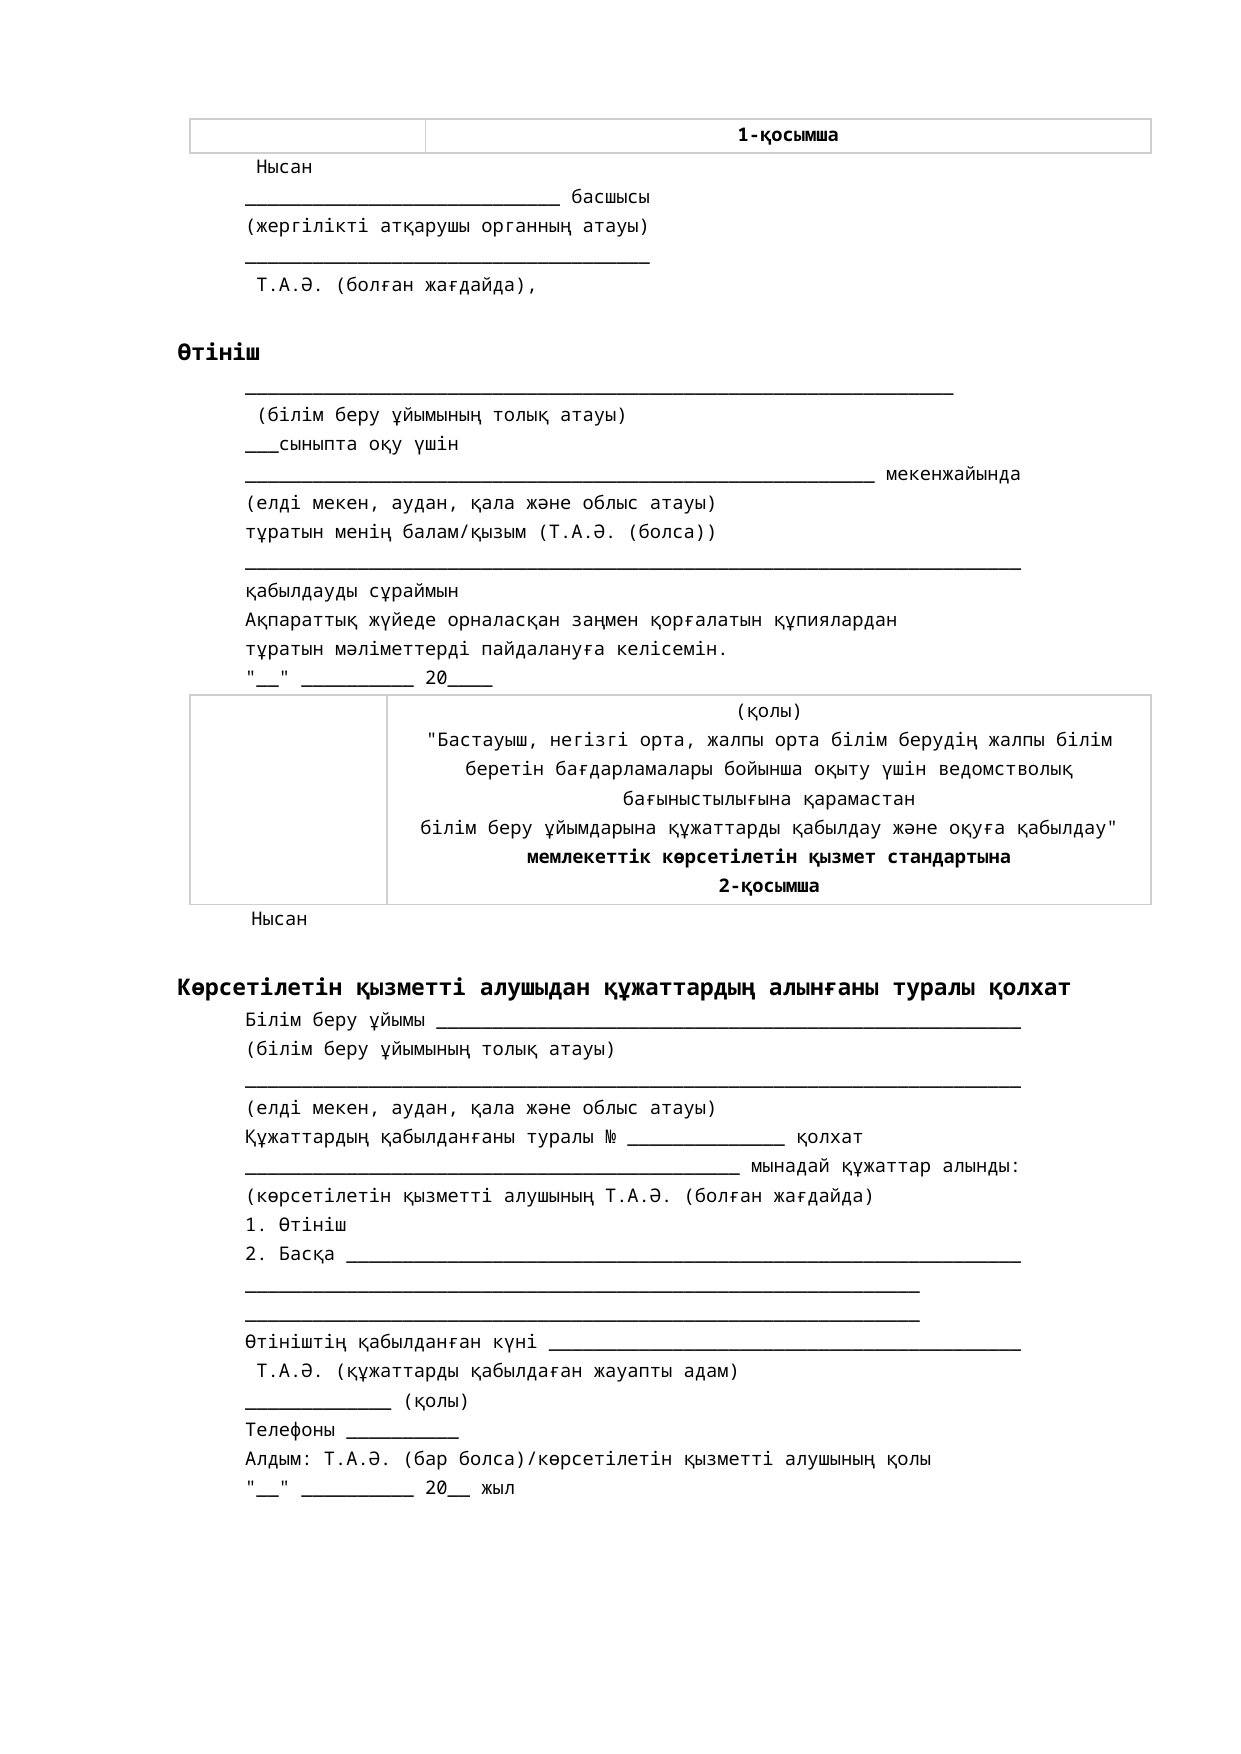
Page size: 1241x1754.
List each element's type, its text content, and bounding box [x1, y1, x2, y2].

text "__" __________ 20____ [177, 665, 1152, 690]
text ____________________________________ [177, 242, 1152, 267]
text Нысан [177, 154, 1152, 179]
text Нысан [177, 905, 1152, 931]
text ____________________________ басшысы [177, 183, 1152, 208]
text _______________________________________________________________ [177, 372, 1152, 397]
text қабылдауды сұраймын [177, 577, 1152, 602]
text ____________________________________________ мынадай құжаттар алынды: [177, 1153, 1152, 1178]
text _____________________________________________________________________ [177, 1065, 1152, 1090]
text _____________________________________________________________________ [177, 548, 1152, 573]
text (елді мекен, аудан, қала және облыс атауы) [177, 1094, 1152, 1120]
text тұратын мәліметтерді пайдалануға келісемін. [177, 635, 1152, 661]
text ____________________________________________________________ [177, 1299, 1152, 1324]
text ___сыныпта оқу үшін [177, 431, 1152, 456]
text Өтініш [177, 336, 1152, 367]
text _____________ (қолы) [177, 1387, 1152, 1412]
text Өтініштің қабылданған күні __________________________________________ [177, 1328, 1152, 1354]
table_header [191, 120, 425, 152]
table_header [426, 120, 1150, 152]
text Ақпараттық жүйеде орналасқан заңмен қорғалатын құпиялардан [177, 606, 1152, 632]
text Алдым: Т.А.Ә. (бар болса)/көрсетілетін қызметті алушының қолы [177, 1445, 1152, 1471]
text (білім беру ұйымының толық атауы) [177, 1036, 1152, 1061]
text ____________________________________________________________ [177, 1270, 1152, 1295]
table_header [191, 696, 386, 904]
text Телефоны __________ [177, 1416, 1152, 1442]
text Т.А.Ә. (болған жағдайда), [177, 271, 1152, 296]
text (елді мекен, аудан, қала және облыс атауы) [177, 489, 1152, 514]
table_header (қолы) "Бастауыш, негізгі орта, жалпы орта білім берудің жалпы білім беретін бағдарламалары бойынша оқыту үшін ведомстволық бағыныстылығына қарамастан білім беру ұйымдарына құжаттарды қабылдау және оқуға қабылдау" мемлекеттік көрсетілетін қызмет стандартына 2-қосымша [388, 696, 1150, 904]
text (жергілікті атқарушы органның атауы) [177, 212, 1152, 238]
text тұратын менің балам/қызым (Т.А.Ә. (болса)) [177, 518, 1152, 544]
text 2. Басқа ____________________________________________________________ [177, 1241, 1152, 1266]
text (көрсетілетін қызметті алушының Т.А.Ә. (болған жағдайда) [177, 1182, 1152, 1207]
text Т.А.Ә. (құжаттарды қабылдаған жауапты адам) [177, 1358, 1152, 1383]
text Құжаттардың қабылданғаны туралы № ______________ қолхат [177, 1123, 1152, 1149]
text Көрсетілетін қызметті алушыдан құжаттардың алынғаны туралы қолхат [177, 970, 1152, 1002]
text 1. Өтініш [177, 1211, 1152, 1237]
text ________________________________________________________ мекенжайында [177, 460, 1152, 485]
text "__" __________ 20__ жыл [177, 1475, 1152, 1500]
text Білім беру ұйымы ____________________________________________________ [177, 1006, 1152, 1032]
text (білім беру ұйымының толық атауы) [177, 401, 1152, 427]
